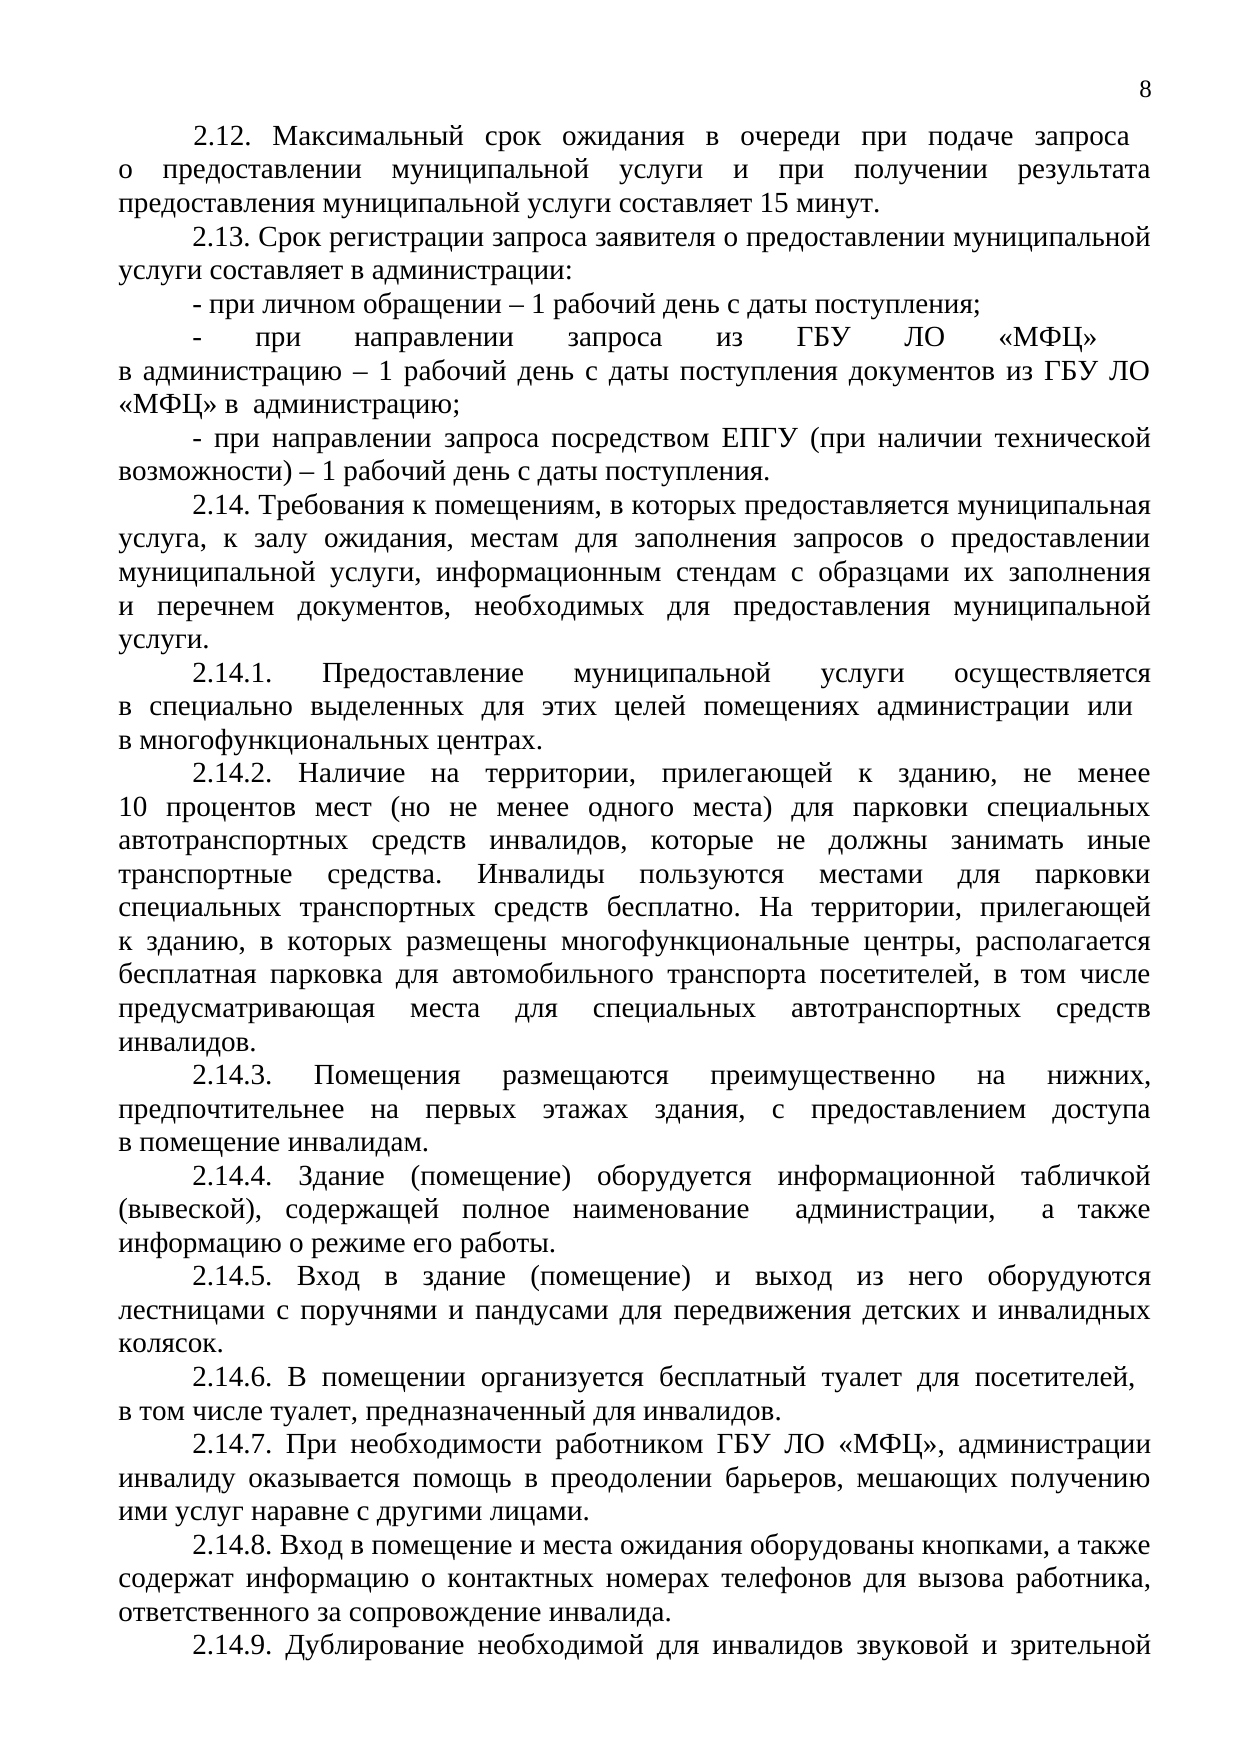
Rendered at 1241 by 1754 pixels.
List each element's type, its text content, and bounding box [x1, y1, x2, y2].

text 2.14.4. Здание (помещение) оборудуется информационной табличкой (вывеской), содержащей полное наименование администрации, а также информацию о режиме его работы. [118, 1158, 1152, 1258]
text 2.14.6. В помещении организуется бесплатный туалет для посетителей, в том числе туалет, предназначенный для инвалидов. [118, 1359, 1152, 1426]
text 2.14.2. Наличие на территории, прилегающей к зданию, не менее 10 процентов мест (но не менее одного места) для парковки специальных автотранспортных средств инвалидов, которые не должны занимать иные транспортные средства. Инвалиды пользуются местами для парковки специальных транспортных средств бесплатно. На территории, прилегающей к зданию, в которых размещены многофункциональные центры, располагается бесплатная парковка для автомобильного транспорта посетителей, в том числе предусматривающая места для специальных автотранспортных средств инвалидов. [118, 755, 1152, 1057]
text 2.12. Максимальный срок ожидания в очереди при подаче запроса о предоставлении муниципальной услуги и при получении результата предоставления муниципальной услуги составляет 15 минут. [118, 118, 1152, 219]
text 2.14.1. Предоставление муниципальной услуги осуществляется в специально выделенных для этих целей помещениях администрации или в многофункциональных центрах. [118, 655, 1152, 755]
title - при направлении запроса из ГБУ ЛО «МФЦ» в администрацию – 1 рабочий день с даты поступления документов из ГБУ ЛО «МФЦ» в администрацию; [118, 319, 1152, 420]
text 2.14.5. Вход в здание (помещение) и выход из него оборудуются лестницами с поручнями и пандусами для передвижения детских и инвалидных колясок. [118, 1258, 1152, 1359]
title - при направлении запроса посредством ЕПГУ (при наличии технической возможности) – 1 рабочий день с даты поступления. [118, 420, 1152, 487]
title 2.13. Срок регистрации запроса заявителя о предоставлении муниципальной услуги составляет в администрации: [118, 219, 1152, 286]
title 2.14. Требования к помещениям, в которых предоставляется муниципальная услуга, к залу ожидания, местам для заполнения запросов о предоставлении муниципальной услуги, информационным стендам с образцами их заполнения и перечнем документов, необходимых для предоставления муниципальной услуги. [118, 487, 1152, 655]
text 2.14.8. Вход в помещение и места ожидания оборудованы кнопками, а также содержат информацию о контактных номерах телефонов для вызова работника, ответственного за сопровождение инвалида. [118, 1527, 1152, 1627]
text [118, 1627, 1152, 1661]
title - при личном обращении – 1 рабочий день с даты поступления; [118, 286, 1152, 319]
text 2.14.7. При необходимости работником ГБУ ЛО «МФЦ», администрации инвалиду оказывается помощь в преодолении барьеров, мешающих получению ими услуг наравне с другими лицами. [118, 1426, 1152, 1527]
text 2.14.3. Помещения размещаются преимущественно на нижних, предпочтительнее на первых этажах здания, с предоставлением доступа в помещение инвалидам. [118, 1057, 1152, 1158]
